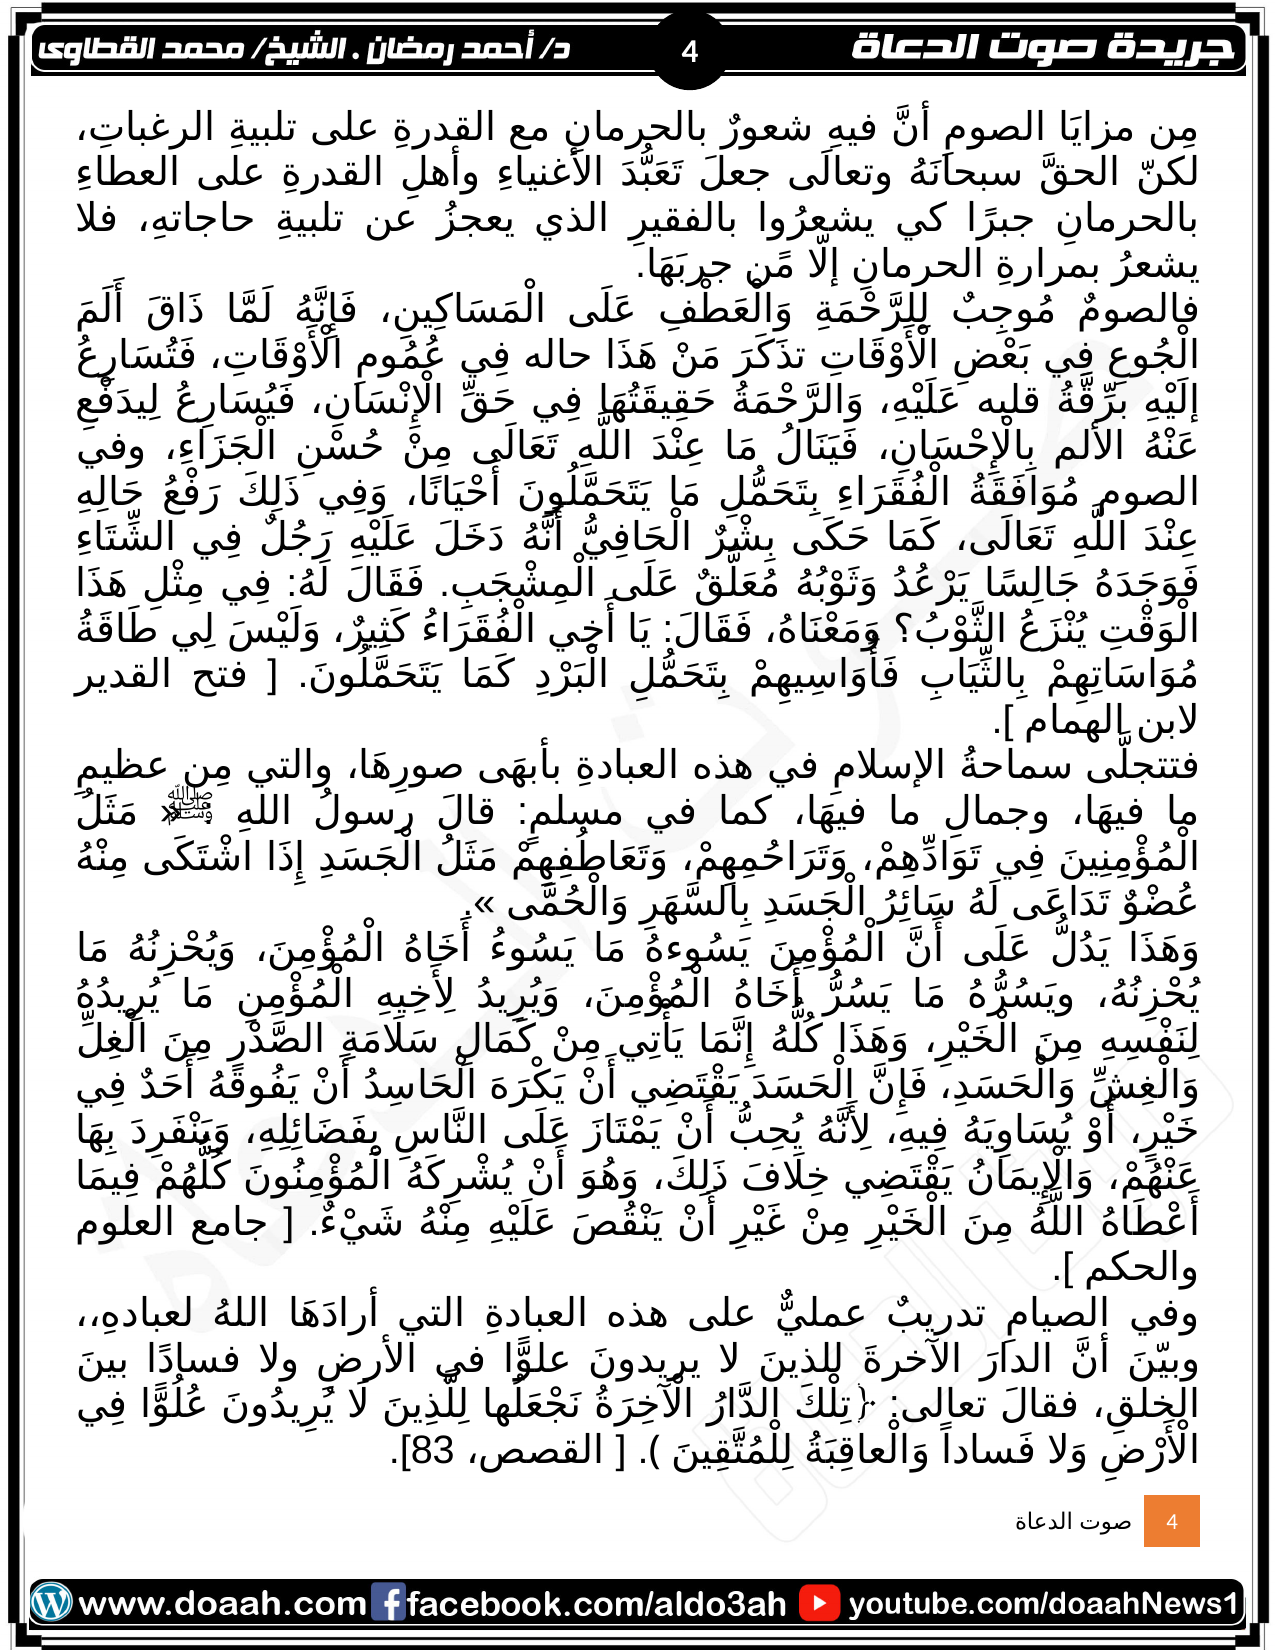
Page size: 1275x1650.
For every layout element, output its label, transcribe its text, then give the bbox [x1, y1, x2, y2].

text مِن مزايَا الصومِ أنَّ فيهِ شعورٌ بالحرمانِ مع القدرةِ على تلبيةِ الرغباتِ، لكنّ الحقَّ سبحانَهُ وتعالَى جعلَ تَعَبُّدَ الأغنياءِ وأهلِ القدرةِ على العطاءِ بالحرمانِ جبرًا كي يشعرُوا بالفقيرِ الذي يعجزُ عن تلبيةِ حاجاتهِ، فلا يشعرُ بمرارةِ الحرمانِ إلّا مًن جربَهَا. [75, 103, 1200, 286]
text وفي الصيامِ تدريبٌ عمليٌّ على هذه العبادةِ التي أرادَهَا اللهُ لعبادهِ،، وبيّنَ أنَّ الدارَ الآخرةَ للذينَ لا يريدونَ علوًّا في الأرضِ ولا فسادًا بينَ الخلقِ، فقالَ تعالى: ﴿ تِلْكَ الدَّارُ الْآخِرَةُ نَجْعَلُها لِلَّذِينَ لَا يُرِيدُونَ عُلُوًّا فِي الْأَرْضِ وَلا فَساداً وَالْعاقِبَةُ لِلْمُتَّقِينَ ﴾. [ القصص، 83]. [75, 1289, 1200, 1472]
picture [0, 0, 1275, 1650]
text فتتجلَّى سماحةُ الإسلامِ في هذه العبادةِ بأبهَى صورِهَا، والتي مِن عظيمِ ما فيهَا، وجمالِ ما فيهَا، كما في مسلمٍ: قالَ رسولُ اللهِ ﷺ: « مَثَلُ الْمُؤْمِنِينَ فِي تَوَادِّهِمْ، وَتَرَاحُمِهِمْ، وَتَعَاطُفِهِمْ مَثَلُ الْجَسَدِ إِذَا اشْتَكَى مِنْهُ عُضْوٌ تَدَاعَى لَهُ سَائِرُ الْجَسَدِ بِالسَّهَرِ وَالْحُمَّى ». [75, 742, 1200, 924]
text وَهَذَا يَدُلُّ عَلَى أَنَّ الْمُؤْمِنَ يَسُوءهُ مَا يَسُوءُ أَخَاهُ الْمُؤْمِنَ، وَيُحْزِنُهُ مَا يُحْزِنُهُ، ويَسُرُّهُ مَا يَسُرُّ أَخَاهُ الْمُؤْمِنَ، وَيُرِيدُ لِأَخِيهِ الْمُؤْمِنِ مَا يُرِيدُهُ لِنَفْسِهِ مِنَ الْخَيْرِ، وَهَذَا كُلُّهُ إِنَّمَا يَأْتِي مِنْ كَمَالِ سَلَامَةِ الصَّدْرِ مِنَ الْغِلِّ وَالْغِشِّ وَالْحَسَدِ، فَإِنَّ الْحَسَدَ يَقْتَضِي أَنْ يَكْرَهَ الْحَاسِدُ أَنْ يَفُوقَهُ أَحَدٌ فِي خَيْرٍ، أَوْ يُسَاوِيَهُ فِيهِ، لِأَنَّهُ يُحِبُّ أَنْ يَمْتَازَ عَلَى النَّاسِ بِفَضَائِلِهِ، وَيَنْفَرِدَ بِهَا عَنْهُمْ، وَالْإِيمَانُ يَقْتَضِي خِلَافَ ذَلِكَ، وَهُوَ أَنْ يُشْرِكَهُ الْمُؤْمِنُونَ كُلُّهُمْ فِيمَا أَعْطَاهُ اللَّهُ مِنَ الْخَيْرِ مِنْ غَيْرِ أَنْ يَنْقُصَ عَلَيْهِ مِنْهُ شَيْءٌ. [ جامع العلوم والحكم ]. [75, 924, 1200, 1289]
text فالصومٌ مُوجِبٌ لِلرَّحْمَةِ وَالْعَطْفِ عَلَى الْمَسَاكِينِ، فَإِنَّهُ لَمَّا ذَاقَ أَلَمَ الْجُوعِ فِي بَعْضِ الْأَوْقَاتِ تذَكَرَ مَنْ هَذَا حاله فِي عُمُومِ الْأَوْقَاتِ، فَتُسَارِعُ إلَيْهِ برِّقَّةُ قلبه عَلَيْهِ، وَالرَّحْمَةُ حَقِيقَتُهَا فِي حَقِّ الْإِنْسَانِ، فَيُسَارِعُ لِيدَفْعِ عَنْهُ الألم بِالْإِحْسَانِ، فَيَنَالُ مَا عِنْدَ اللَّهِ تَعَالَى مِنْ حُسْنِ الْجَزَاءِ، وفي الصوم مُوَافَقَةُ الْفُقَرَاءِ بِتَحَمُّلِ مَا يَتَحَمَّلُونَ أَحْيَانًا، وَفِي ذَلِكَ رَفْعُ حَالِهِ عِنْدَ اللَّهِ تَعَالَى، كَمَا حَكَى بِشْرٌ الْحَافِيُّ أَنَّهُ دَخَلَ عَلَيْهِ رَجُلٌ فِي الشِّتَاءِ فَوَجَدَهُ جَالِسًا يَرْعُدُ وَثَوْبُهُ مُعَلَّقٌ عَلَى الْمِشْجَبِ. فَقَالَ لَهُ: فِي مِثْلِ هَذَا الْوَقْتِ يُنْزَعُ الثَّوْبُ؟ وَمَعْنَاهُ، فَقَالَ: يَا أَخِي الْفُقَرَاءُ كَثِيرٌ، وَلَيْسَ لِي طَاقَةُ مُوَاسَاتِهِمْ بِالثِّيَابِ فَأُوَاسِيهِمْ بِتَحَمُّلِ الْبَرْدِ كَمَا يَتَحَمَّلُونَ. [ فتح القدير لابن الهمام ]. [75, 286, 1200, 742]
